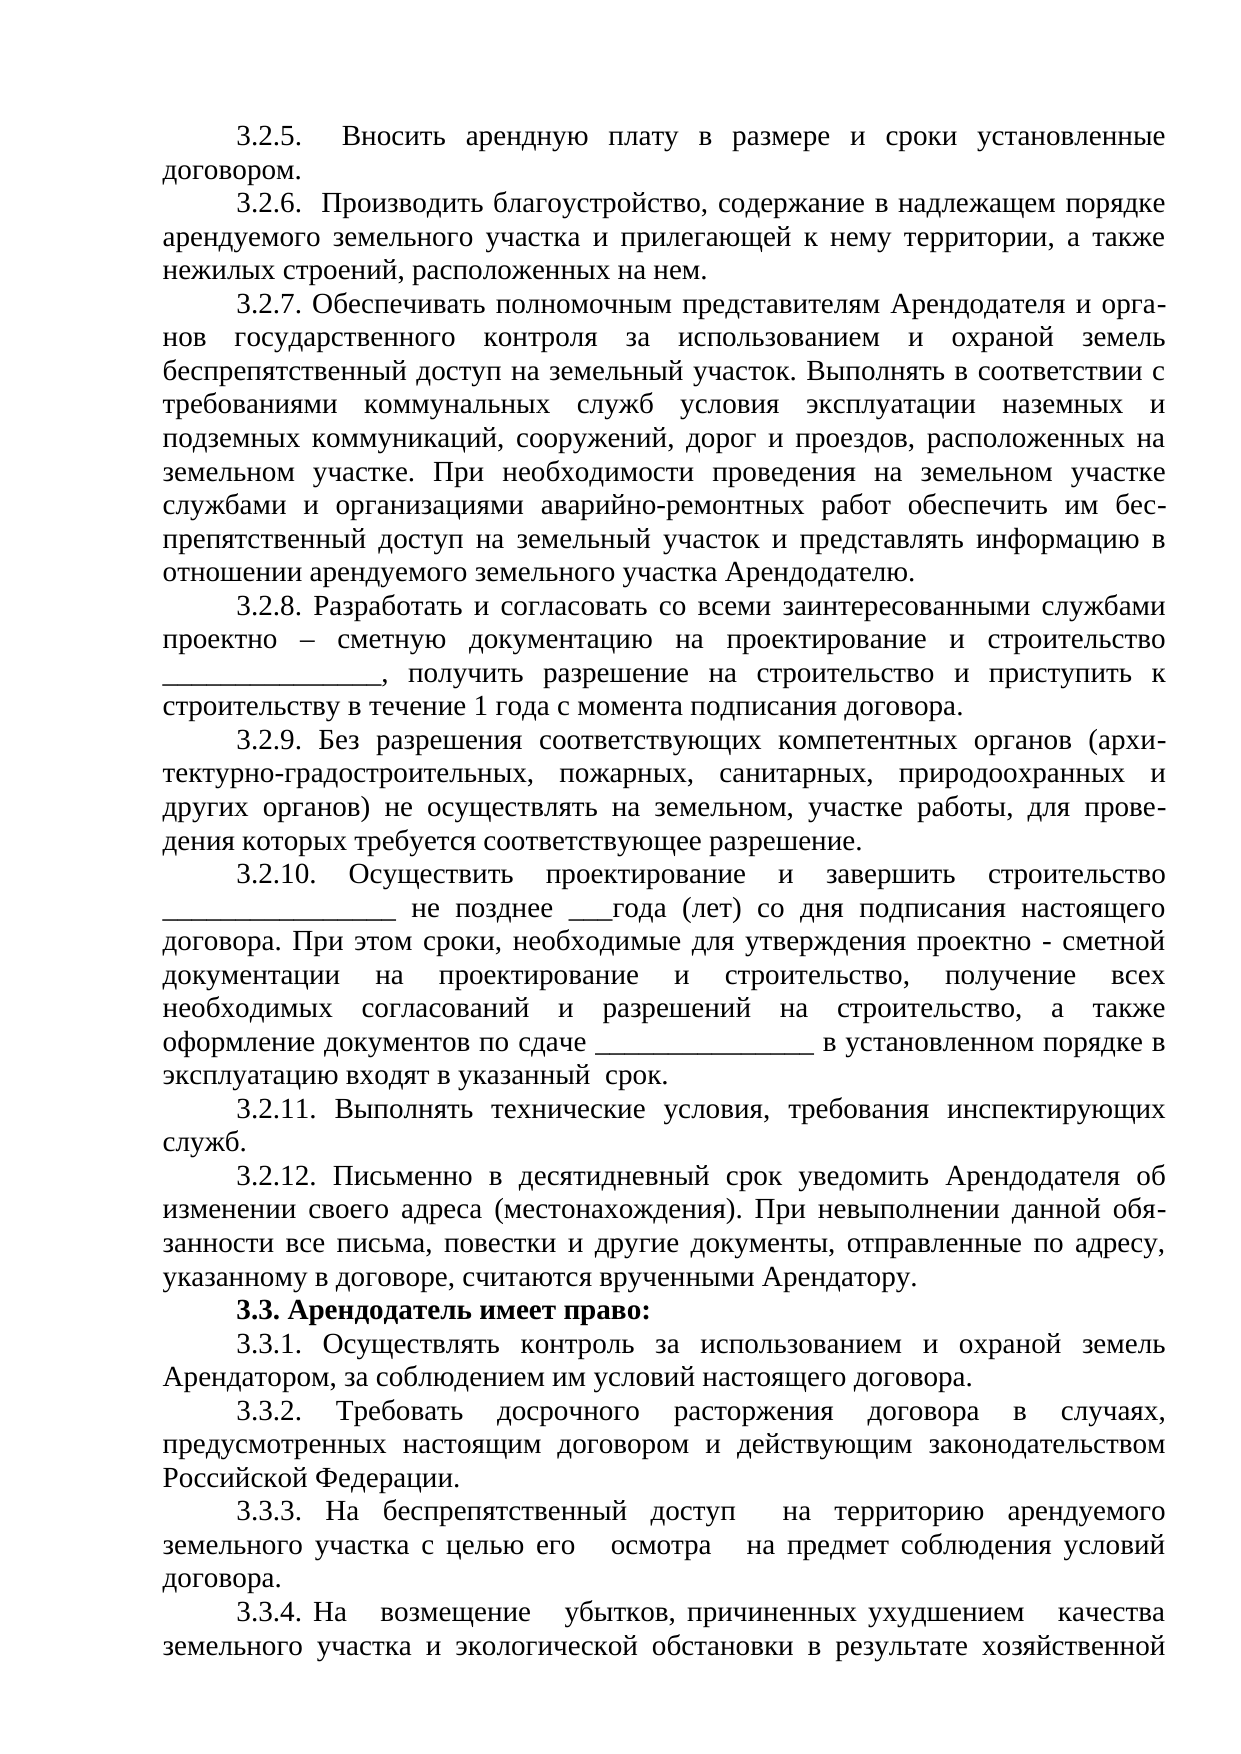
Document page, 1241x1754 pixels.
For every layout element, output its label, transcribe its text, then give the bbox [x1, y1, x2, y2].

text 3.2.11. Выполнять технические условия, требования инспектирующих служб. [162, 1091, 1166, 1158]
text 3.2.8. Разработать и согласовать со всеми заинтересованными службами проектно – сметную документацию на проектирование и строительство _______________, получить разрешение на строительство и приступить к строительству в течение 1 года с момента подписания договора. [162, 588, 1166, 722]
text 3.2.7. Обеспечивать полномочным представителям Арендодателя и органов государственного контроля за использованием и охраной земель беспрепятственный доступ на земельный участок. Выполнять в соответствии с требованиями коммунальных служб условия эксплуатации наземных и подземных коммуникаций, сооружений, дорог и проездов, расположенных на земельном участке. При необходимости проведения на земельном участке службами и организациями аварийно-ремонтных работ обеспечить им беспрепятственный доступ на земельный участок и представлять информацию в отношении арендуемого земельного участка Арендодателю. [162, 286, 1166, 588]
text 3.2.5. Вносить арендную плату в размере и сроки установленные договором. [162, 118, 1166, 185]
text 3.3. Арендодатель имеет право: [162, 1292, 1166, 1326]
text 3.3.2. Требовать досрочного расторжения договора в случаях, предусмотренных настоящим договором и действующим законодательством Российской Федерации. [162, 1393, 1166, 1493]
text 3.2.9. Без разрешения соответствующих компетентных органов (архитектурно-градостроительных, пожарных, санитарных, природоохранных и других органов) не осуществлять на земельном, участке работы, для проведения которых требуется соответствующее разрешение. [162, 722, 1166, 856]
text 3.2.12. Письменно в десятидневный срок уведомить Арендодателя об изменении своего адреса (местонахождения). При невыполнении данной обязанности все письма, повестки и другие документы, отправленные по адресу, указанному в договоре, считаются врученными Арендатору. [162, 1158, 1166, 1292]
text 3.2.6. Производить благоустройство, содержание в надлежащем порядке арендуемого земельного участка и прилегающей к нему территории, а также нежилых строений, расположенных на нем. [162, 185, 1166, 286]
text 3.2.10. Осуществить проектирование и завершить строительство ________________ не позднее ___года (лет) со дня подписания настоящего договора. При этом сроки, необходимые для утверждения проектно - сметной документации на проектирование и строительство, получение всех необходимых согласований и разрешений на строительство, а также оформление документов по сдаче _______________ в установленном порядке в эксплуатацию входят в указанный срок. [162, 856, 1166, 1091]
text 3.3.1. Осуществлять контроль за использованием и охраной земель Арендатором, за соблюдением им условий настоящего договора. [162, 1326, 1166, 1393]
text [162, 1594, 1166, 1661]
text 3.3.3. На беспрепятственный доступ на территорию арендуемого земельного участка с целью его осмотра на предмет соблюдения условий договора. [162, 1493, 1166, 1594]
